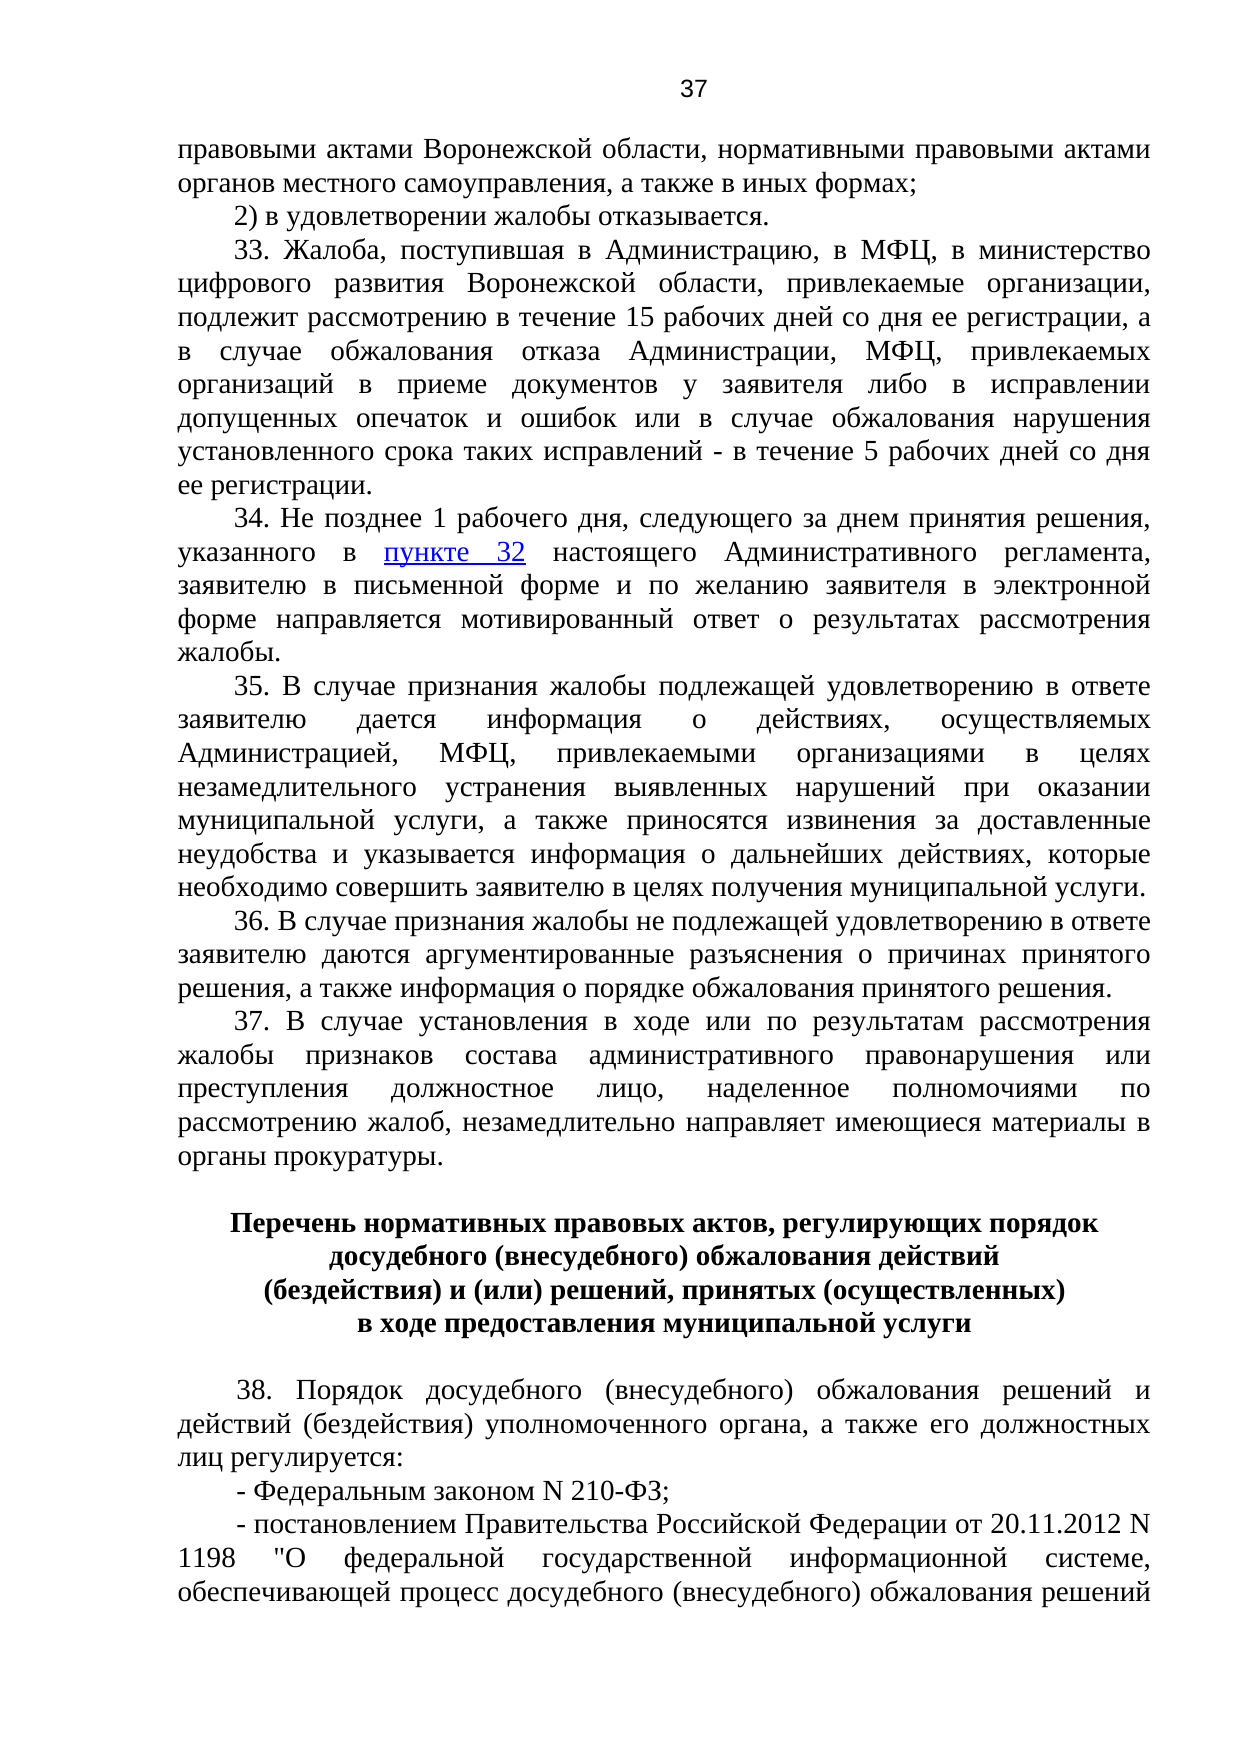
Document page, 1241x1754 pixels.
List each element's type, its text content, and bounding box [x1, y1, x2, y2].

text 2) в удовлетворении жалобы отказывается. [177, 198, 1152, 232]
text 36. В случае признания жалобы не подлежащей удовлетворению в ответе заявителю даются аргументированные разъяснения о причинах принятого решения, а также информация о порядке обжалования принятого решения. [177, 903, 1152, 1003]
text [177, 131, 1152, 198]
text 35. В случае признания жалобы подлежащей удовлетворению в ответе заявителю дается информация о действиях, осуществляемых Администрацией, МФЦ, привлекаемыми организациями в целях незамедлительного устранения выявленных нарушений при оказании муниципальной услуги, а также приносятся извинения за доставленные неудобства и указывается информация о дальнейших действиях, которые необходимо совершить заявителю в целях получения муниципальной услуги. [177, 668, 1152, 903]
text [177, 1507, 1152, 1607]
text 33. Жалоба, поступившая в Администрацию, в МФЦ, в министерство цифрового развития Воронежской области, привлекаемые организации, подлежит рассмотрению в течение 15 рабочих дней со дня ее регистрации, а в случае обжалования отказа Администрации, МФЦ, привлекаемых организаций в приеме документов у заявителя либо в исправлении допущенных опечаток и ошибок или в случае обжалования нарушения установленного срока таких исправлений - в течение 5 рабочих дней со дня ее регистрации. [177, 232, 1152, 500]
text 38. Порядок досудебного (внесудебного) обжалования решений и действий (бездействия) уполномоченного органа, а также его должностных лиц регулируется: [177, 1372, 1152, 1473]
text 37. В случае установления в ходе или по результатам рассмотрения жалобы признаков состава административного правонарушения или преступления должностное лицо, наделенное полномочиями по рассмотрению жалоб, незамедлительно направляет имеющиеся материалы в органы прокуратуры. [177, 1003, 1152, 1171]
subtitle в ходе предоставления муниципальной услуги [177, 1305, 1152, 1339]
subtitle (бездействия) и (или) решений, принятых (осуществленных) [177, 1272, 1152, 1305]
text - Федеральным законом N 210-ФЗ; [177, 1473, 1152, 1507]
text 34. Не позднее 1 рабочего дня, следующего за днем принятия решения, указанного в пункте 32 настоящего Административного регламента, заявителю в письменной форме и по желанию заявителя в электронной форме направляется мотивированный ответ о результатах рассмотрения жалобы. [177, 500, 1152, 668]
subtitle Перечень нормативных правовых актов, регулирующих порядок [177, 1205, 1152, 1238]
subtitle досудебного (внесудебного) обжалования действий [177, 1238, 1152, 1272]
